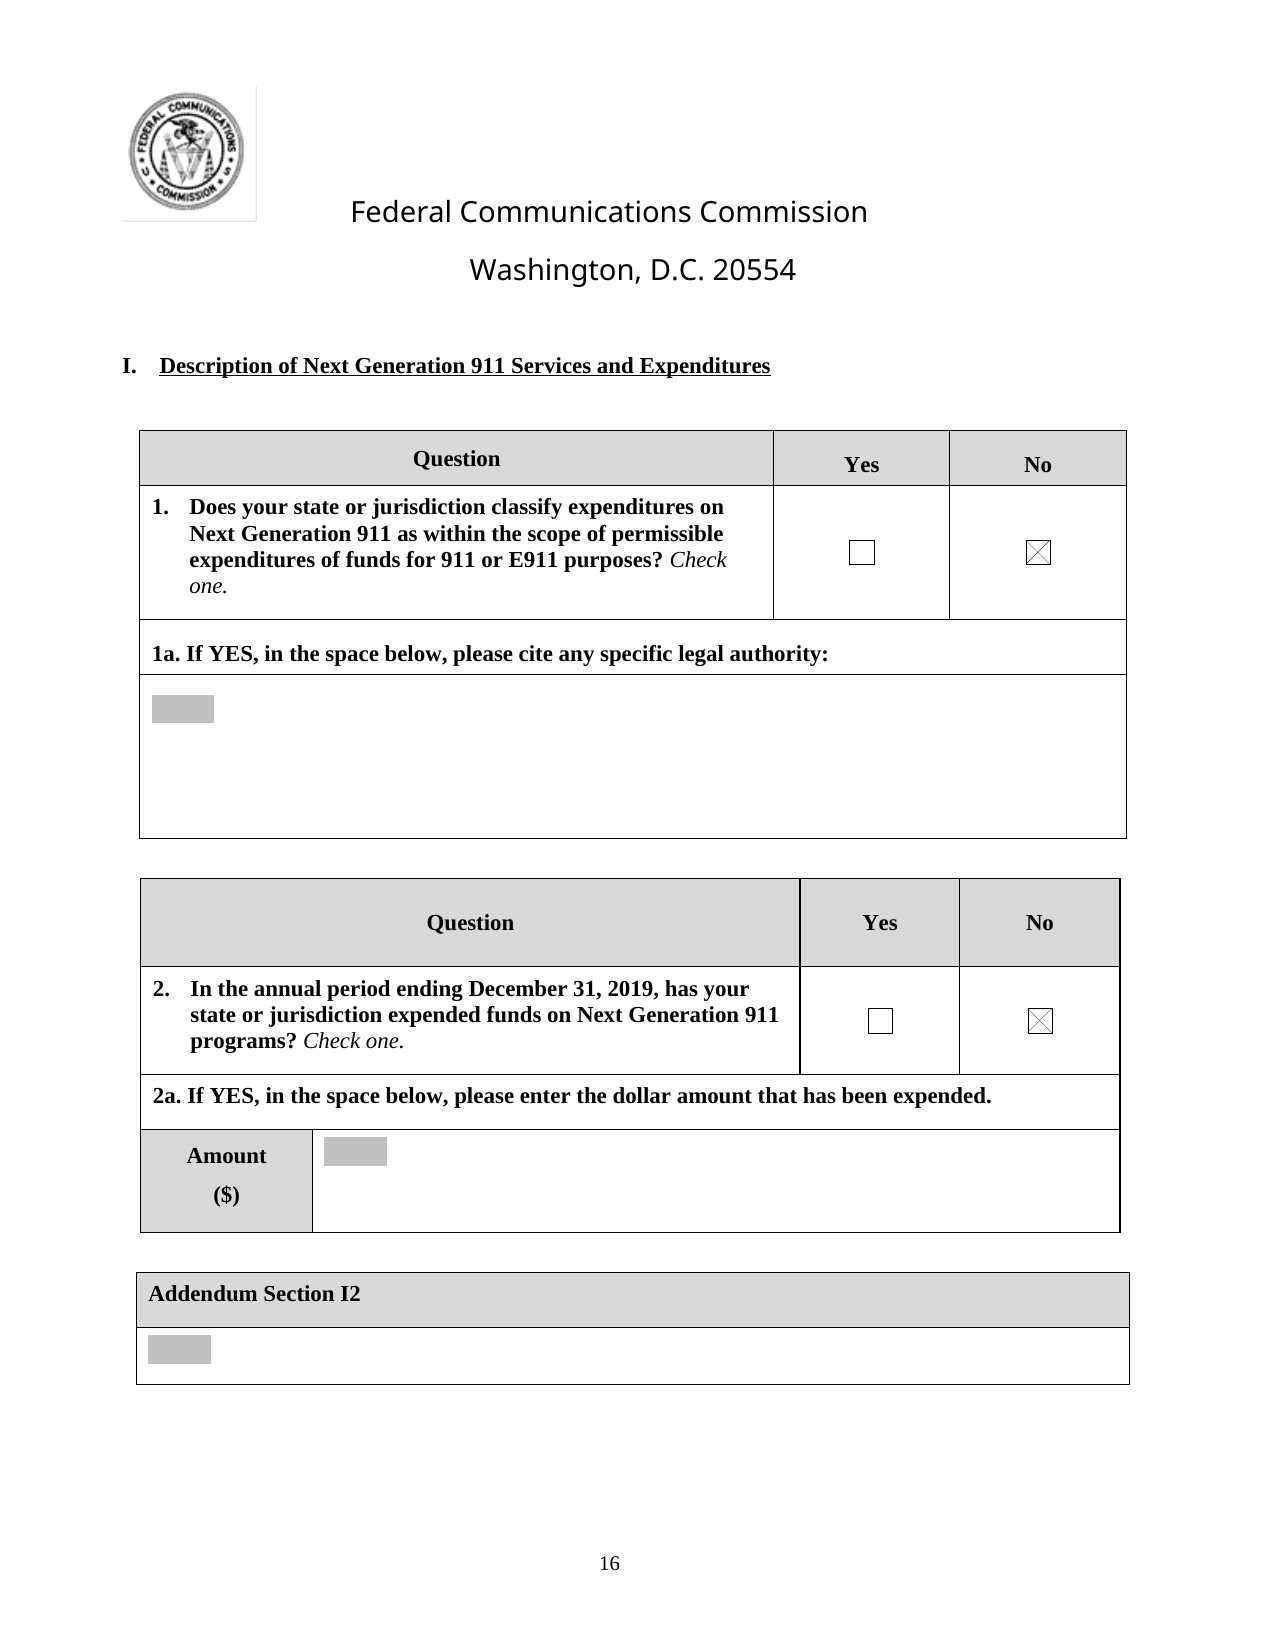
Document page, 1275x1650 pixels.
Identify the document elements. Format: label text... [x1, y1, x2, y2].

table_header Question [140, 431, 773, 485]
table_header No [950, 431, 1126, 485]
table_header Yes [801, 879, 959, 966]
table_header Addendum Section I2 [137, 1273, 1129, 1327]
table_cell 2a. If YES, in the space below, please enter the dollar amount that has been expended. [141, 1075, 1119, 1129]
table_cell [801, 967, 959, 1074]
table_cell [313, 1130, 1119, 1232]
picture [121, 86, 258, 223]
table_cell [960, 967, 1119, 1074]
list Description of Next Generation 911 Services and Expenditures [122, 352, 1144, 379]
table_header Question [141, 879, 799, 966]
table_cell [137, 1328, 1129, 1384]
table_cell 1a. If YES, in the space below, please cite any specific legal authority: [140, 620, 1126, 674]
table_cell Amount ($) [141, 1130, 312, 1232]
table_cell In the annual period ending December 31, 2019, has your state or jurisdiction expended funds on Next Generation 911 programs? Check one. [141, 967, 799, 1074]
table_cell [774, 486, 949, 619]
table_header No [960, 879, 1119, 966]
table_cell Does your state or jurisdiction classify expenditures on Next Generation 911 as within the scope of permissible expenditures of funds for 911 or E911 purposes? Check one. [140, 486, 773, 619]
table_header Yes [774, 431, 949, 485]
table_cell [950, 486, 1126, 619]
table_cell [140, 675, 1126, 838]
